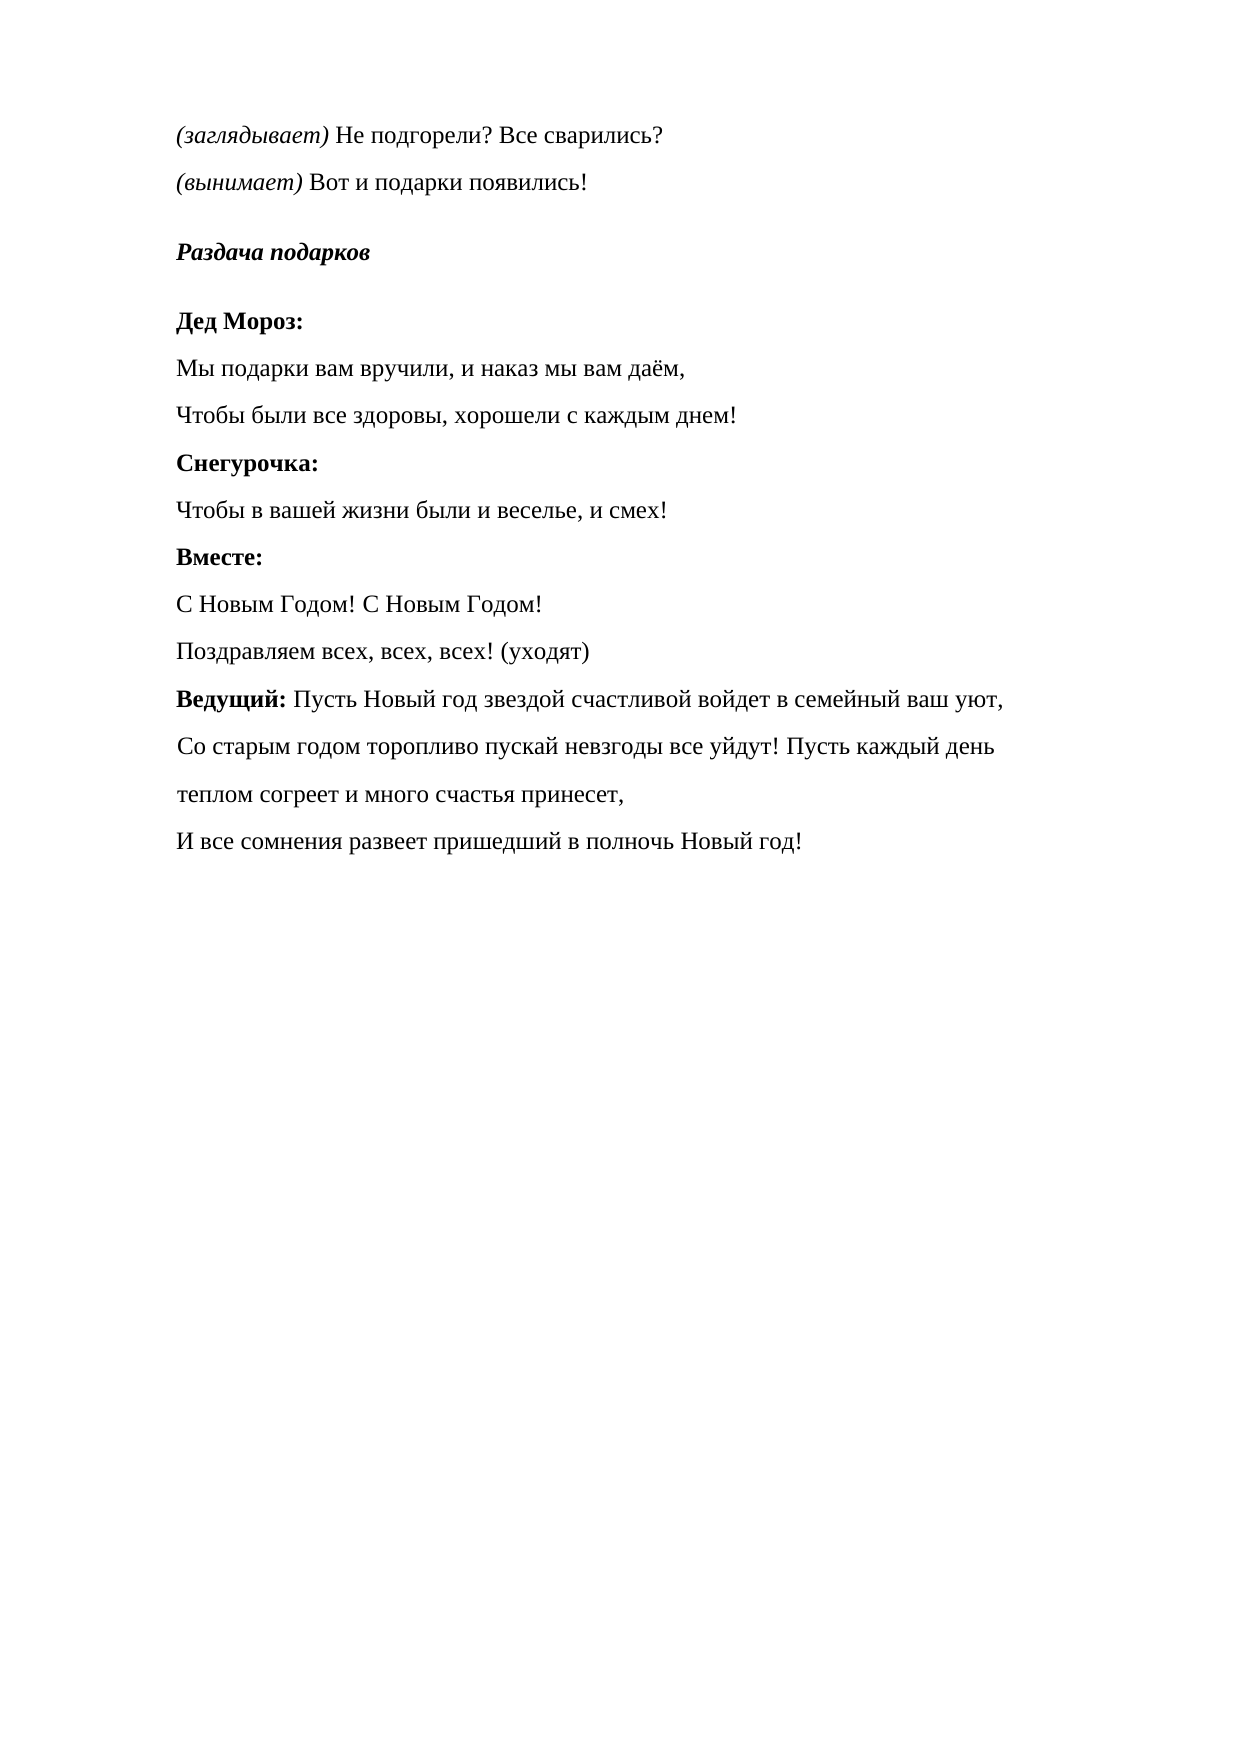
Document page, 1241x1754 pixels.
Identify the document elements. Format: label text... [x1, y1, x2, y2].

text Чтобы в вашей жизни были и веселье, и смех! [176, 495, 1152, 523]
text (заглядывает) Не подгорели? Все сварились? [176, 120, 1152, 149]
text Мы подарки вам вручили, и наказ мы вам даём, [176, 353, 1152, 382]
text (вынимает) Вот и подарки появились! [176, 167, 1152, 196]
text С Новым Годом! С Новым Годом! [176, 589, 1152, 618]
text Дед Мороз: [176, 306, 1152, 335]
text И все сомнения развеет пришедший в полночь Новый год! [176, 826, 1152, 855]
text Вместе: [176, 542, 1152, 571]
text Ведущий: Пусть Новый год звездой счастливой войдет в семейный ваш уют, Со старым годом торопливо пускай невзгоды все уйдут! Пусть каждый день теплом согреет и много счастья принесет, [176, 684, 1004, 807]
text Снегурочка: [176, 448, 1152, 477]
text Чтобы были все здоровы, хорошели с каждым днем! [176, 401, 1152, 429]
text Поздравляем всех, всех, всех! (уходят) [176, 636, 1152, 665]
text Раздача подарков [176, 237, 1152, 266]
